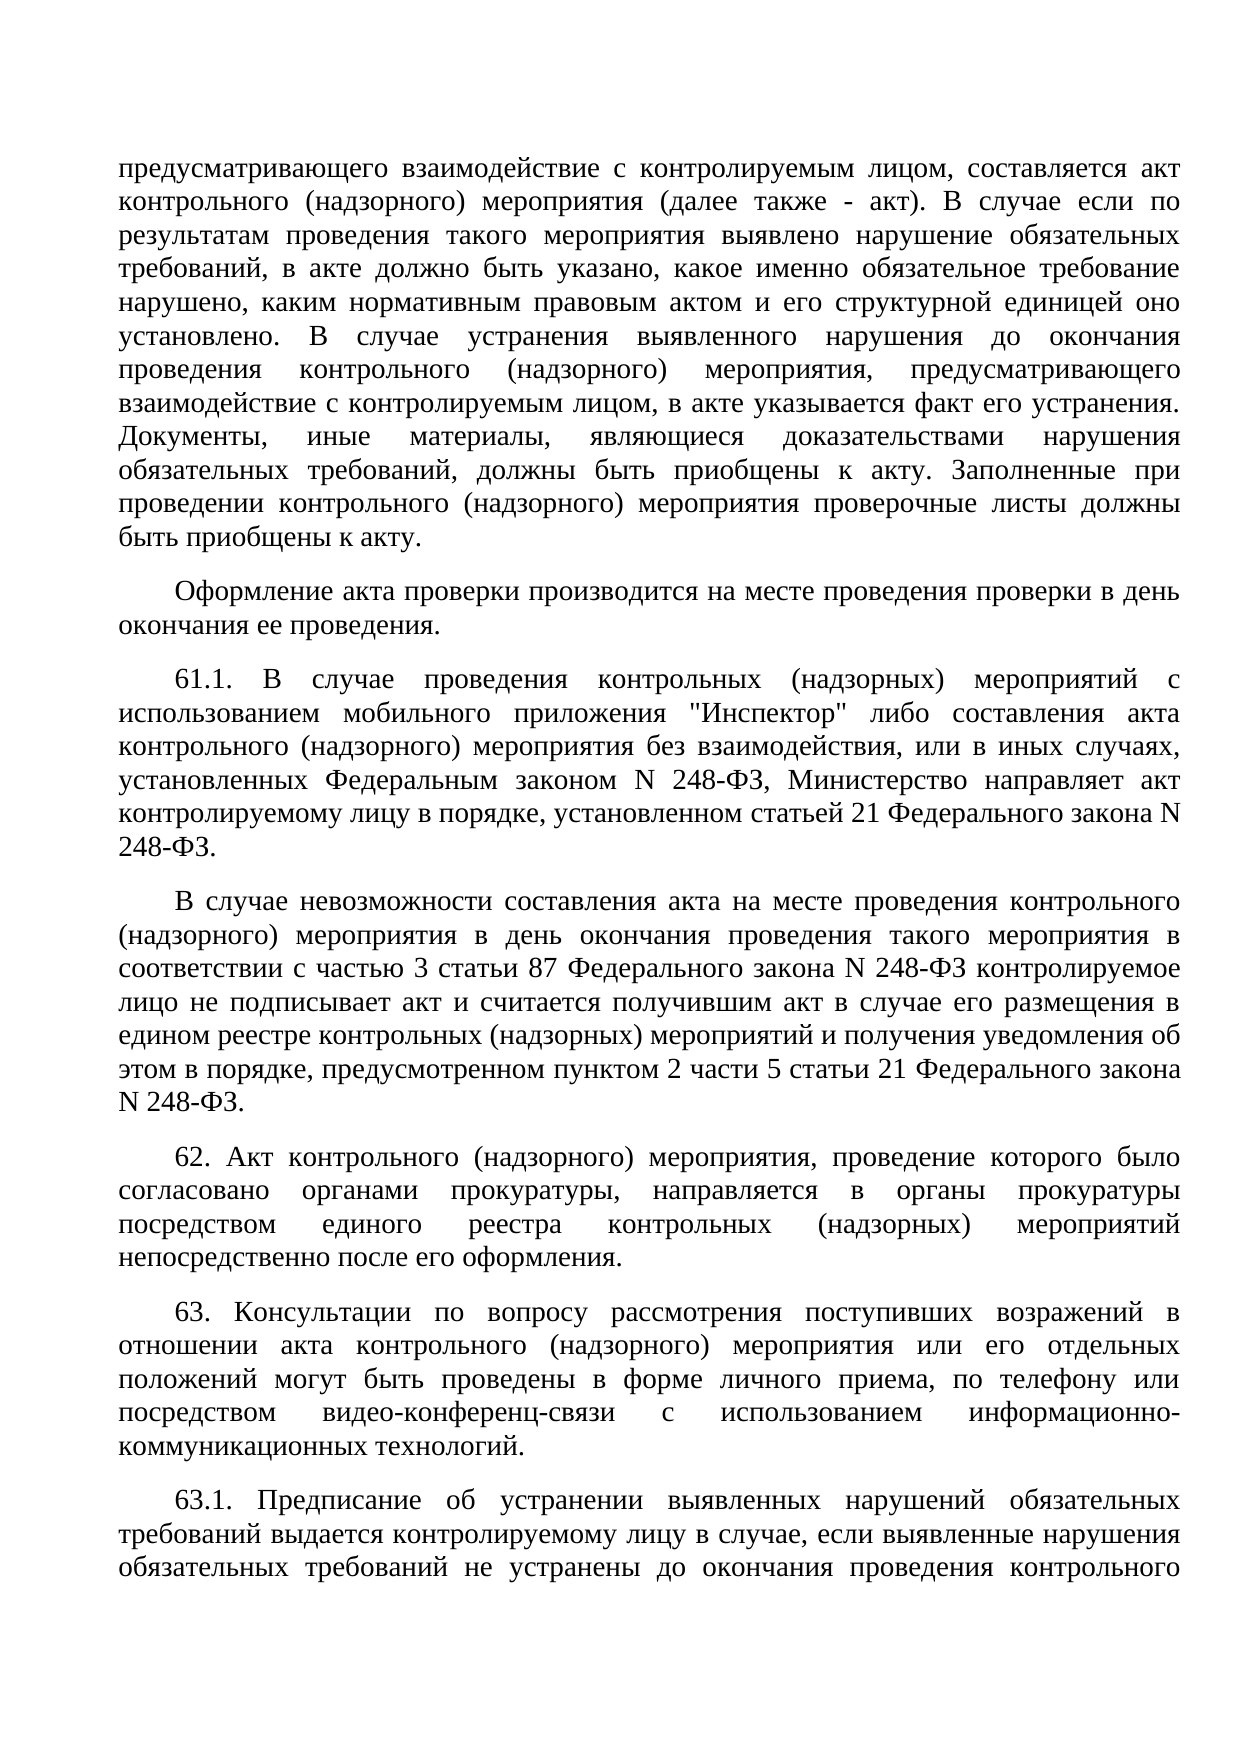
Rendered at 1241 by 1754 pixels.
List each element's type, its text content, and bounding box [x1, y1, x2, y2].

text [118, 1482, 1181, 1583]
text 62. Акт контрольного (надзорного) мероприятия, проведение которого было согласовано органами прокуратуры, направляется в органы прокуратуры посредством единого реестра контрольных (надзорных) мероприятий непосредственно после его оформления. [118, 1139, 1181, 1273]
text 63. Консультации по вопросу рассмотрения поступивших возражений в отношении акта контрольного (надзорного) мероприятия или его отдельных положений могут быть проведены в форме личного приема, по телефону или посредством видео-конференц-связи с использованием информационно-коммуникационных технологий. [118, 1294, 1181, 1462]
text Оформление акта проверки производится на месте проведения проверки в день окончания ее проведения. [118, 573, 1181, 640]
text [118, 150, 1181, 552]
text В случае невозможности составления акта на месте проведения контрольного (надзорного) мероприятия в день окончания проведения такого мероприятия в соответствии с частью 3 статьи 87 Федерального закона N 248-ФЗ контролируемое лицо не подписывает акт и считается получившим акт в случае его размещения в едином реестре контрольных (надзорных) мероприятий и получения уведомления об этом в порядке, предусмотренном пунктом 2 части 5 статьи 21 Федерального закона N 248-ФЗ. [118, 883, 1181, 1118]
text 61.1. В случае проведения контрольных (надзорных) мероприятий с использованием мобильного приложения "Инспектор" либо составления акта контрольного (надзорного) мероприятия без взаимодействия, или в иных случаях, установленных Федеральным законом N 248-ФЗ, Министерство направляет акт контролируемому лицу в порядке, установленном статьей 21 Федерального закона N 248-ФЗ. [118, 661, 1181, 862]
